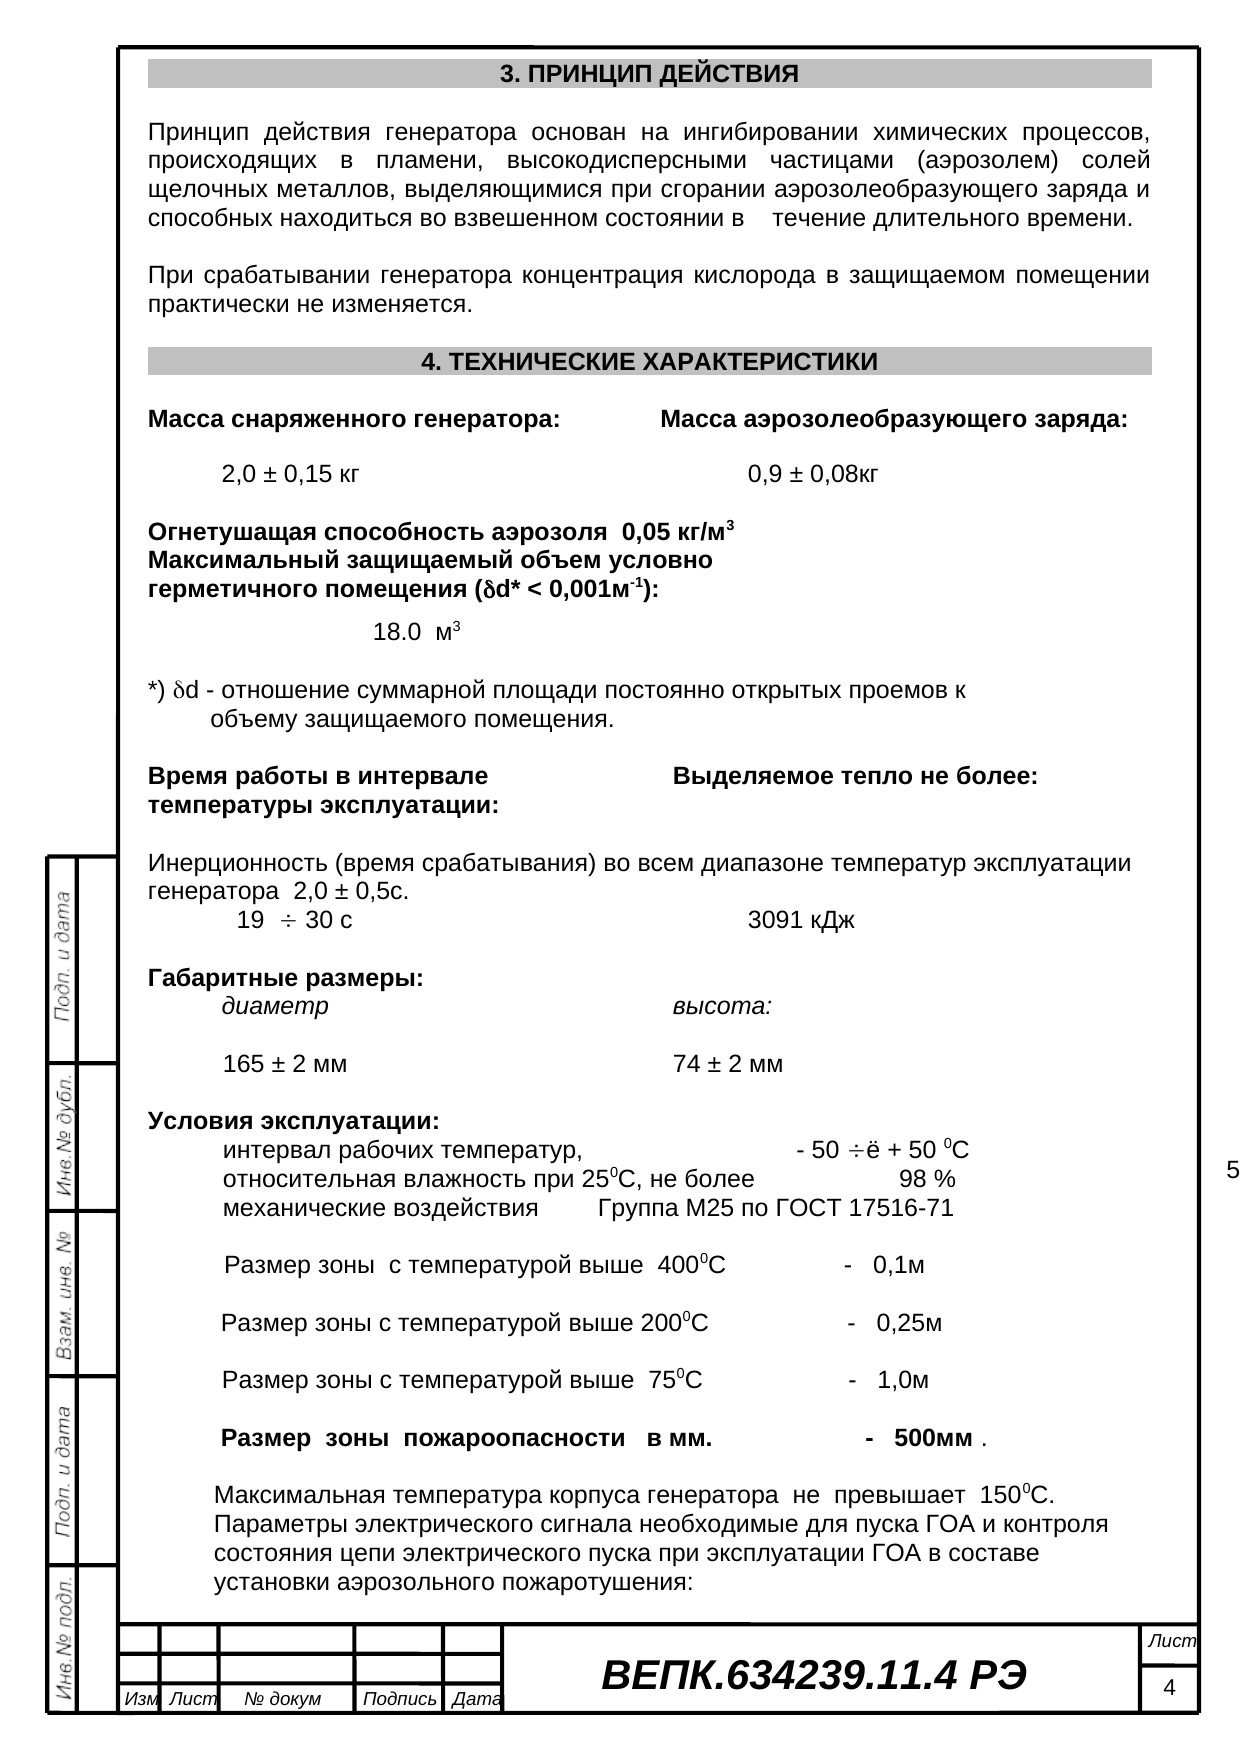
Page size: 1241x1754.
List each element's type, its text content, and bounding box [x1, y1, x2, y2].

text При срабатывании генератора концентрация кислорода в защищаемом помещении практически не изменяется. [148, 260, 1152, 318]
text Параметры электрического сигнала необходимые для пуска ГОА и контроля [207, 1509, 1240, 1538]
text состояния цепи электрического пуска при эксплуатации ГОА в составе [207, 1538, 1240, 1566]
text Время работы в интервале Выделяемое тепло не более: [148, 761, 1152, 790]
text Огнетушащая способность аэрозоля 0,05 кг/м3 [148, 517, 1152, 545]
text генератора 2,0 ± 0,5с. [148, 876, 1240, 905]
text Инерционность (время срабатывания) во всем диапазоне температур эксплуатации [148, 847, 1240, 876]
text Принцип действия генератора основан на ингибировании химических процессов, происходящих в пламени, высокодисперсными частицами (аэрозолем) солей щелочных металлов, выделяющимися при сгорании аэрозолеобразующего заряда и способных находиться во взвешенном состоянии в течение длительного времени. [148, 117, 1152, 232]
text Размер зоны пожароопасности в мм. - 500мм . [207, 1423, 1240, 1451]
text Максимальный защищаемый объем условно [148, 545, 1152, 574]
text Размер зоны с температурой выше 4000С - 0,1м [148, 1250, 1240, 1279]
text 18.0 м3 [148, 617, 1152, 646]
text Максимальная температура корпуса генератора не превышает 1500С. [148, 1480, 1240, 1509]
text герметичного помещения (d* < 0,001м-1): [148, 574, 1152, 603]
text 3. ПРИНЦИП ДЕЙСТВИЯ [148, 59, 1152, 88]
text механические воздействия Группа М25 по ГОСТ 17516-71 [148, 1193, 1152, 1221]
text 5 [1226, 1155, 1240, 1183]
text Условия эксплуатации: [148, 1106, 1152, 1135]
text интервал рабочих температур, - 50 ё + 50 0С [148, 1135, 1152, 1164]
text Размер зоны с температурой выше 750С - 1,0м [148, 1365, 1240, 1394]
text установки аэрозольного пожаротушения: [207, 1566, 1240, 1595]
text относительная влажность при 250С, не более 98 % [148, 1164, 1152, 1193]
text диаметр высота: [148, 991, 1152, 1020]
text Размер зоны с температурой выше 2000С - 0,25м [148, 1308, 1240, 1336]
text 4. ТЕХНИЧЕСКИЕ ХАРАКТЕРИСТИКИ [148, 347, 1152, 375]
text 165 ± 74 ± [148, 1049, 1152, 1078]
text 19 30 с 3091 кДж [148, 905, 1152, 934]
text *) d - отношение суммарной площади постоянно открытых проемов к [148, 675, 1152, 704]
text Масса снаряженного генератора: Масса аэрозолеобразующего заряда: [148, 404, 1152, 433]
text 2,0 ± 0,9 ± 0,08кг [148, 459, 1152, 488]
text температуры эксплуатации: [148, 790, 1152, 819]
text объему защищаемого помещения. [148, 704, 1152, 732]
text Габаритные размеры: [148, 963, 1152, 991]
